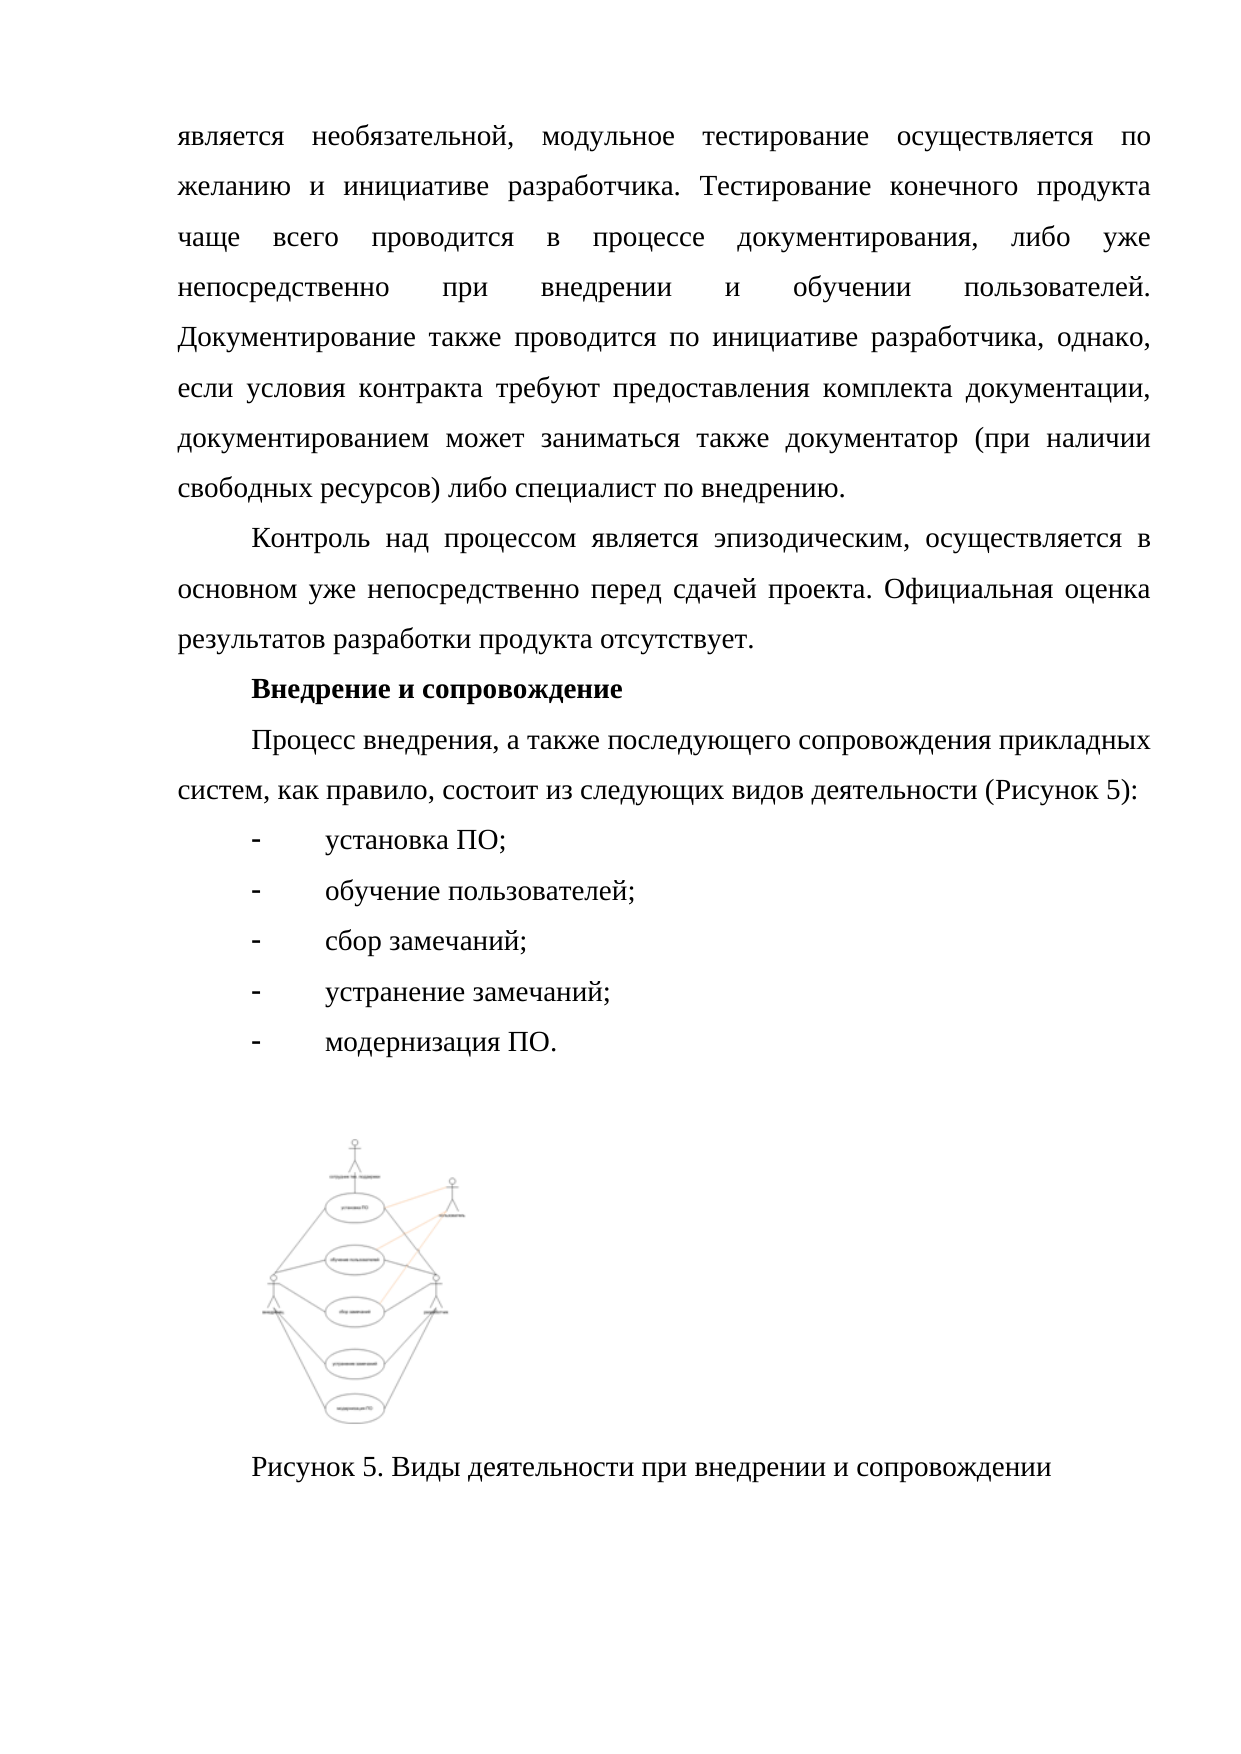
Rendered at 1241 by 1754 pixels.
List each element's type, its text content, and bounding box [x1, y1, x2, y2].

list устранение замечаний; [177, 974, 1152, 1007]
list модернизация ПО. [177, 1024, 1152, 1058]
picture [251, 1124, 487, 1438]
text Рисунок 5. Виды деятельности при внедрении и сопровождении [177, 1449, 1152, 1483]
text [177, 118, 1152, 504]
list сбор замечаний; [177, 923, 1152, 957]
text Процесс внедрения, а также последующего сопровождения прикладных систем, как правило, состоит из следующих видов деятельности (Рисунок 5): [177, 722, 1152, 806]
text Контроль над процессом является эпизодическим, осуществляется в основном уже непосредственно перед сдачей проекта. Официальная оценка результатов разработки продукта отсутствует. [177, 521, 1152, 655]
list обучение пользователей; [177, 873, 1152, 907]
subtitle Внедрение и сопровождение [251, 672, 1152, 705]
list установка ПО; [177, 822, 1152, 856]
